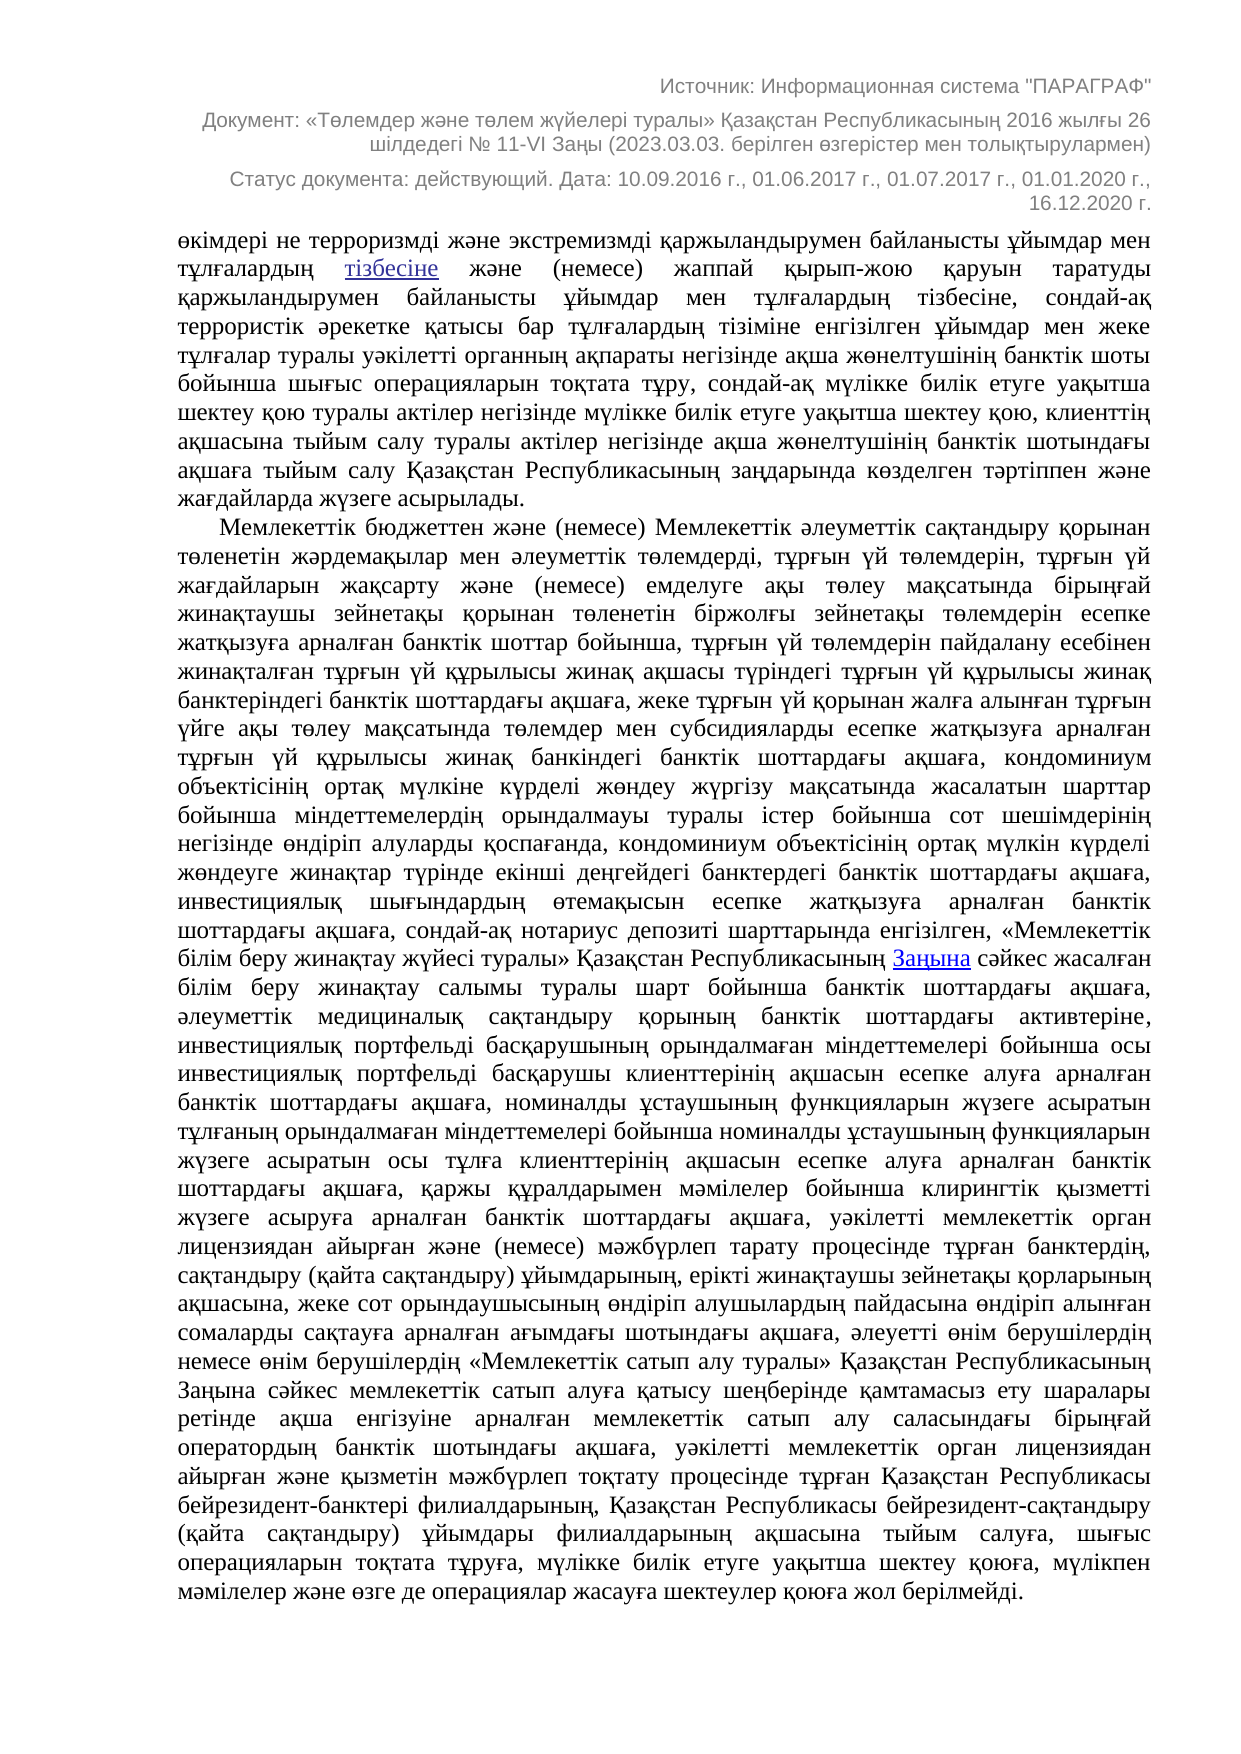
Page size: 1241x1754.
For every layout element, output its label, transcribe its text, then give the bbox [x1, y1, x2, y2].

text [177, 225, 1152, 512]
text Мемлекеттік бюджеттен және (немесе) Мемлекеттік әлеуметтік сақтандыру қорынан төленетін жәрдемақылар мен әлеуметтік төлемдерді, тұрғын үй төлемдерін, тұрғын үй жағдайларын жақсарту және (немесе) емделуге ақы төлеу мақсатында бірыңғай жинақтаушы зейнетақы қорынан төленетін біржолғы зейнетақы төлемдерін есепке жатқызуға арналған банктік шоттар бойынша, тұрғын үй төлемдерін пайдалану есебінен жинақталған тұрғын үй құрылысы жинақ ақшасы түріндегі тұрғын үй құрылысы жинақ банктеріндегі банктік шоттардағы ақшаға, жеке тұрғын үй қорынан жалға алынған тұрғын үйге ақы төлеу мақсатында төлемдер мен субсидияларды есепке жатқызуға арналған тұрғын үй құрылысы жинақ банкіндегі банктік шоттардағы ақшаға, кондоминиум объектісінің ортақ мүлкіне күрделі жөндеу жүргізу мақсатында жасалатын шарттар бойынша міндеттемелердің орындалмауы туралы істер бойынша сот шешімдерінің негізінде өндіріп алуларды қоспағанда, кондоминиум объектісінің ортақ мүлкін күрделі жөндеуге жинақтар түрінде екінші деңгейдегі банктердегі банктік шоттардағы ақшаға, инвестициялық шығындардың өтемақысын есепке жатқызуға арналған банктік шоттардағы ақшаға, сондай-ақ нотариус депозиті шарттарында енгізілген, «Мемлекеттік білім беру жинақтау жүйесі туралы» Қазақстан Республикасының Заңына сәйкес жасалған білім беру жинақтау салымы туралы шарт бойынша банктік шоттардағы ақшаға, әлеуметтік медициналық сақтандыру қорының банктік шоттардағы активтеріне, инвестициялық портфельді басқарушының орындалмаған міндеттемелері бойынша осы инвестициялық портфельді басқарушы клиенттерінің ақшасын есепке алуға арналған банктік шоттардағы ақшаға, номиналды ұстаушының функцияларын жүзеге асыратын тұлғаның орындалмаған міндеттемелері бойынша номиналды ұстаушының функцияларын жүзеге асыратын осы тұлға клиенттерінің ақшасын есепке алуға арналған банктік шоттардағы ақшаға, қаржы құралдарымен мәмілелер бойынша клирингтік қызметті жүзеге асыруға арналған банктік шоттардағы ақшаға, уәкілетті мемлекеттік орган лицензиядан айырған және (немесе) мәжбүрлеп тарату процесінде тұрған банктердің, сақтандыру (қайта сақтандыру) ұйымдарының, ерікті жинақтаушы зейнетақы қорларының ақшасына, жеке сот орындаушысының өндіріп алушылардың пайдасына өндіріп алынған сомаларды сақтауға арналған ағымдағы шотындағы ақшаға, әлеуетті өнім берушілердің немесе өнім берушілердің «Мемлекеттік сатып алу туралы» Қазақстан Республикасының Заңына сәйкес мемлекеттік сатып алуға қатысу шеңберінде қамтамасыз ету шаралары ретінде ақша енгізуіне арналған мемлекеттік сатып алу саласындағы бірыңғай оператордың банктік шотындағы ақшаға, уәкілетті мемлекеттік орган лицензиядан айырған және қызметін мәжбүрлеп тоқтату процесінде тұрған Қазақстан Республикасы бейрезидент-банктері филиалдарының, Қазақстан Республикасы бейрезидент-сақтандыру (қайта сақтандыру) ұйымдары филиалдарының ақшасына тыйым салуға, шығыс операцияларын тоқтата тұруға, мүлікке билік етуге уақытша шектеу қоюға, мүлікпен мәмілелер және өзге де операциялар жасауға шектеулер қоюға жол берілмейді. [177, 512, 1152, 1605]
